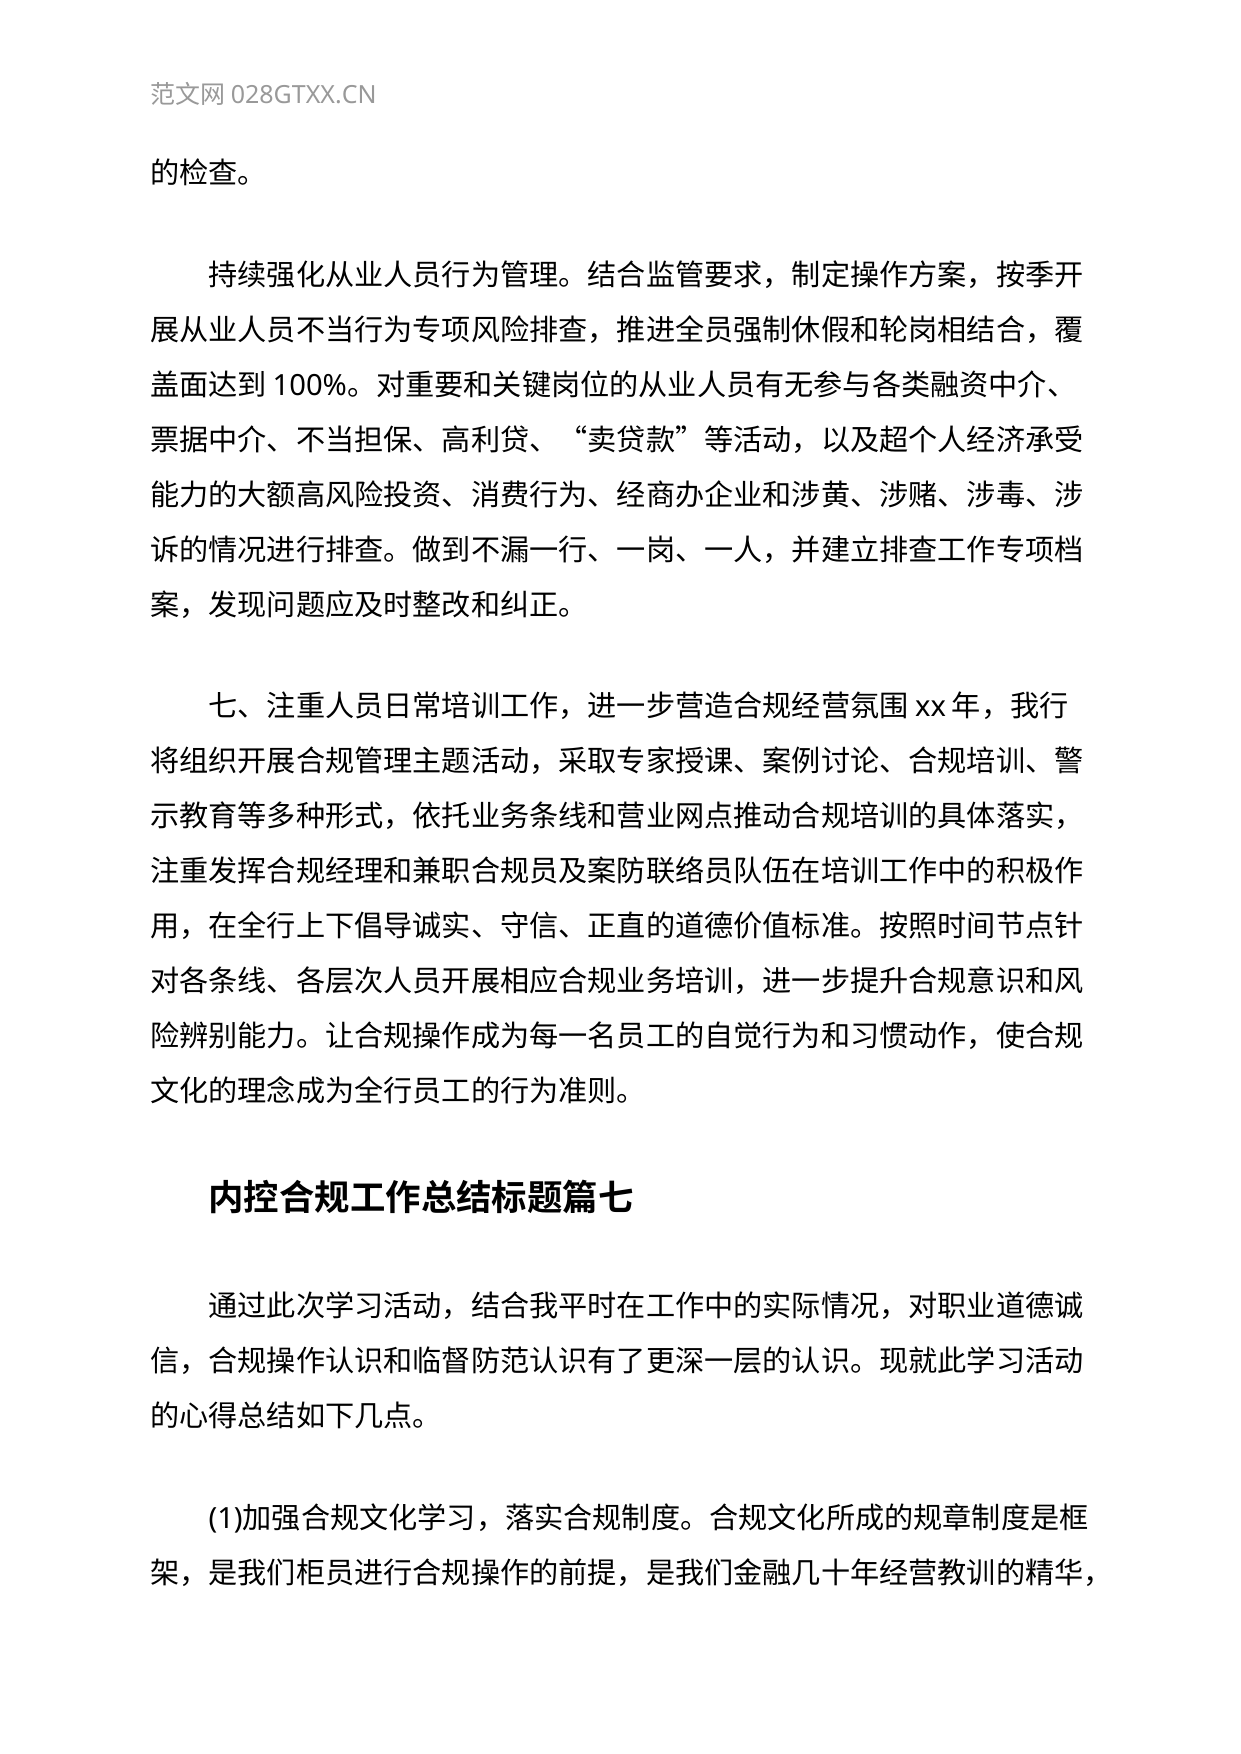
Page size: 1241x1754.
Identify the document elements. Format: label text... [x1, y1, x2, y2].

text 持续强化从业人员行为管理。结合监管要求，制定操作方案，按季开展从业人员不当行为专项风险排查，推进全员强制休假和轮岗相结合，覆盖面达到100%。对重要和关键岗位的从业人员有无参与各类融资中介、票据中介、不当担保、高利贷、“卖贷款”等活动，以及超个人经济承受能力的大额高风险投资、消费行为、经商办企业和涉黄、涉赌、涉毒、涉诉的情况进行排查。做到不漏一行、一岗、一人，并建立排查工作专项档案，发现问题应及时整改和纠正。 [150, 252, 1090, 623]
text 内控合规工作总结标题篇七 [150, 1169, 1090, 1220]
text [150, 150, 1090, 192]
text 七、注重人员日常培训工作，进一步营造合规经营氛围 xx年，我行将组织开展合规管理主题活动，采取专家授课、案例讨论、合规培训、警示教育等多种形式，依托业务条线和营业网点推动合规培训的具体落实，注重发挥合规经理和兼职合规员及案防联络员队伍在培训工作中的积极作用，在全行上下倡导诚实、守信、正直的道德价值标准。按照时间节点针对各条线、各层次人员开展相应合规业务培训，进一步提升合规意识和风险辨别能力。让合规操作成为每一名员工的自觉行为和习惯动作，使合规文化的理念成为全行员工的行为准则。 [150, 683, 1090, 1110]
text 通过此次学习活动，结合我平时在工作中的实际情况，对职业道德诚信，合规操作认识和临督防范认识有了更深一层的认识。现就此学习活动的心得总结如下几点。 [150, 1283, 1090, 1435]
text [150, 1494, 1090, 1591]
